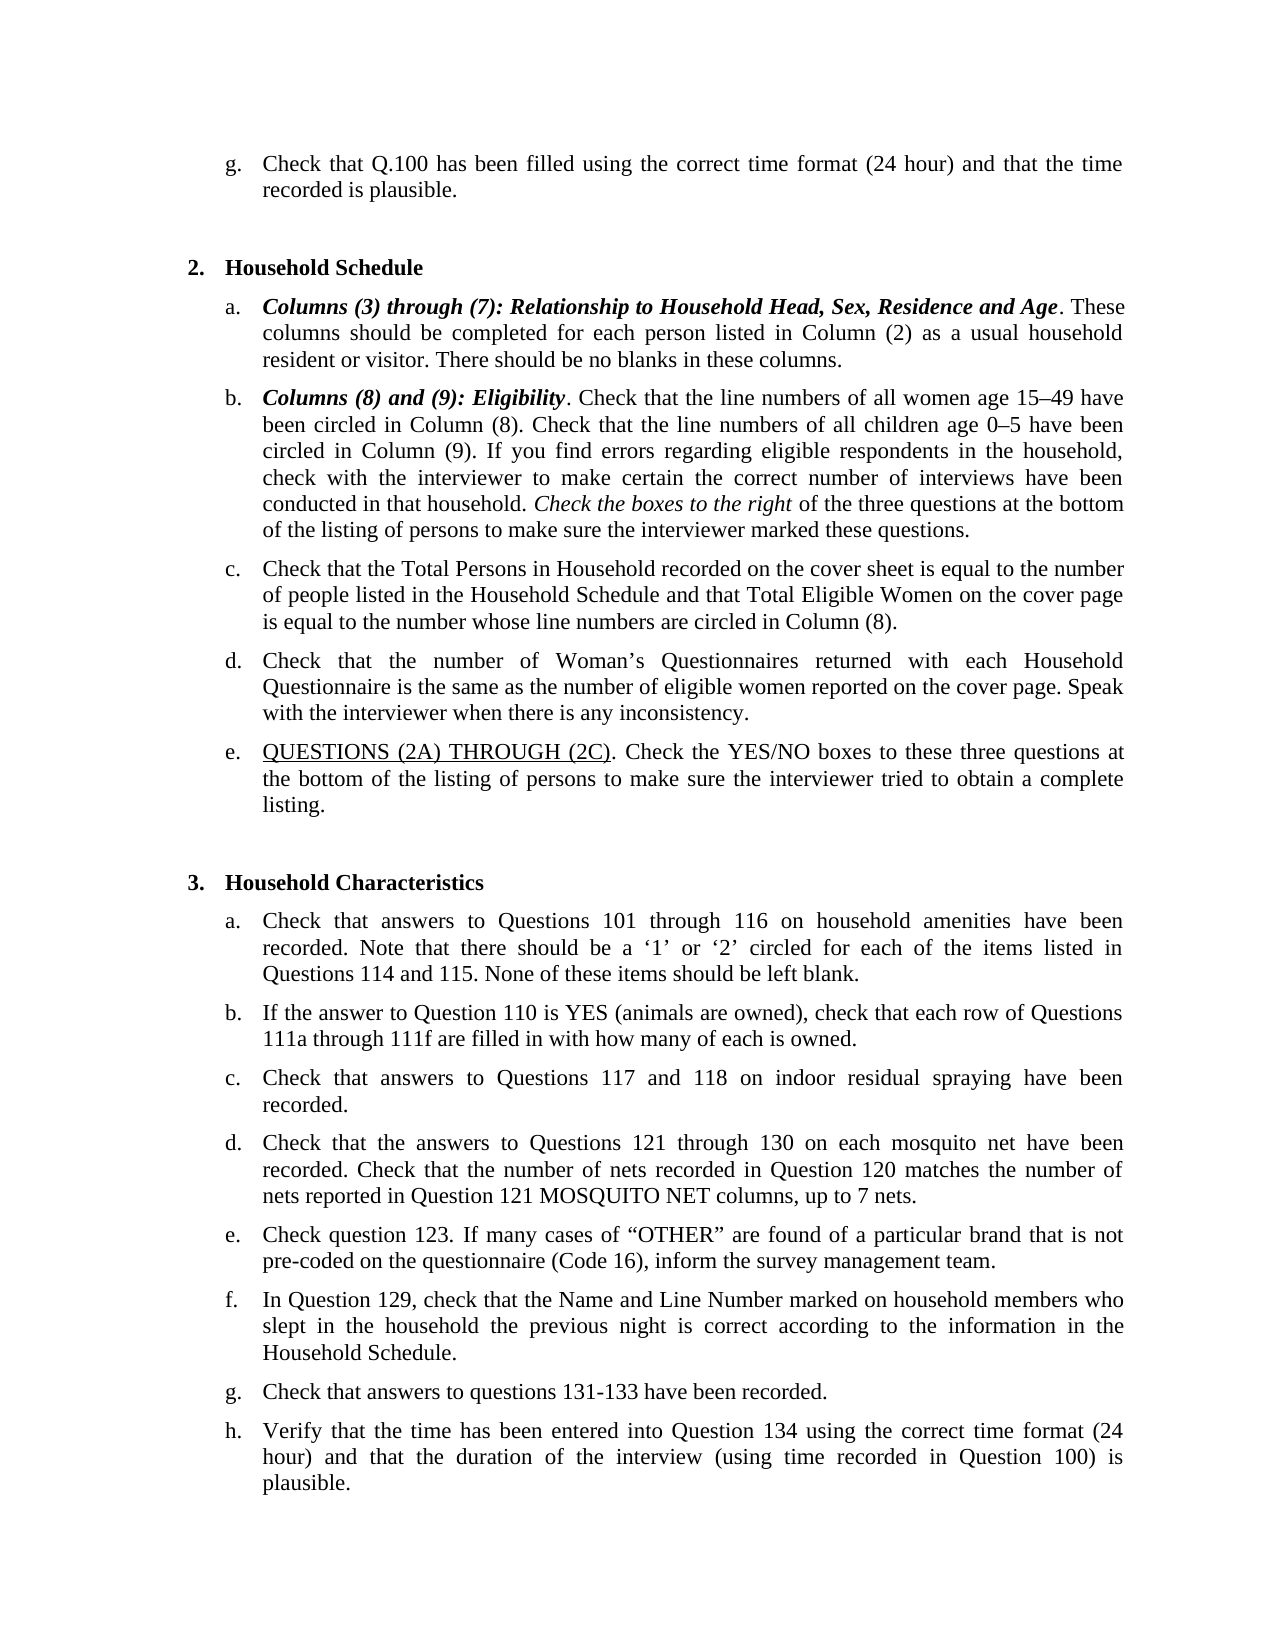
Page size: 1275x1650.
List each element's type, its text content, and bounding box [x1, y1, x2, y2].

list Check that the number of Woman’s Questionnaires returned with each Household Questionnaire is the same as the number of eligible women reported on the cover page. Speak with the interviewer when there is any inconsistency. [225, 647, 1125, 726]
list Check that answers to Questions 117 and 118 on indoor residual spraying have been recorded. [225, 1064, 1125, 1117]
list Verify that the time has been entered into Question 134 using the correct time format (24 hour) and that the duration of the interview (using time recorded in Question 100) is plausible. [225, 1417, 1125, 1496]
list Check that Q.100 has been filled using the correct time format (24 hour) and that the time recorded is plausible. [225, 150, 1125, 203]
list If the answer to Question 110 is YES (animals are owned), check that each row of Questions 111a through 111f are filled in with how many of each is owned. [225, 999, 1125, 1052]
list Household Schedule [187, 254, 1125, 280]
list Check that the Total Persons in Household recorded on the cover sheet is equal to the number of people listed in the Household Schedule and that Total Eligible Women on the cover page is equal to the number whose line numbers are circled in Column (8). [225, 555, 1125, 634]
list Columns (8) and (9): Eligibility. Check that the line numbers of all women age 15–49 have been circled in Column (8). Check that the line numbers of all children age 0–5 have been circled in Column (9). If you find errors regarding eligible respondents in the household, check with the interviewer to make certain the correct number of interviews have been conducted in that household. Check the boxes to the right of the three questions at the bottom of the listing of persons to make sure the interviewer marked these questions. [225, 384, 1125, 543]
list QUESTIONS (2A) THROUGH (2C). Check the YES/NO boxes to these three questions at the bottom of the listing of persons to make sure the interviewer tried to obtain a complete listing. [225, 738, 1125, 817]
list In Question 129, check that the Name and Line Number marked on household members who slept in the household the previous night is correct according to the information in the Household Schedule. [225, 1286, 1125, 1365]
list Columns (3) through (7): Relationship to Household Head, Sex, Residence and Age. These columns should be completed for each person listed in Column (2) as a usual household resident or visitor. There should be no blanks in these columns. [225, 293, 1125, 372]
list Household Characteristics [187, 869, 1125, 895]
list Check that the answers to Questions 121 through 130 on each mosquito net have been recorded. Check that the number of nets recorded in Question 120 matches the number of nets reported in Question 121 MOSQUITO NET columns, up to 7 nets. [225, 1129, 1125, 1208]
list Check that answers to questions 131-133 have been recorded. [225, 1378, 1125, 1404]
list Check that answers to Questions 101 through 116 on household amenities have been recorded. Note that there should be a ‘1’ or ‘2’ circled for each of the items listed in Questions 114 and 115. None of these items should be left blank. [225, 907, 1125, 987]
list Check question 123. If many cases of “OTHER” are found of a particular brand that is not pre-coded on the questionnaire (Code 16), inform the survey management team. [225, 1221, 1125, 1274]
